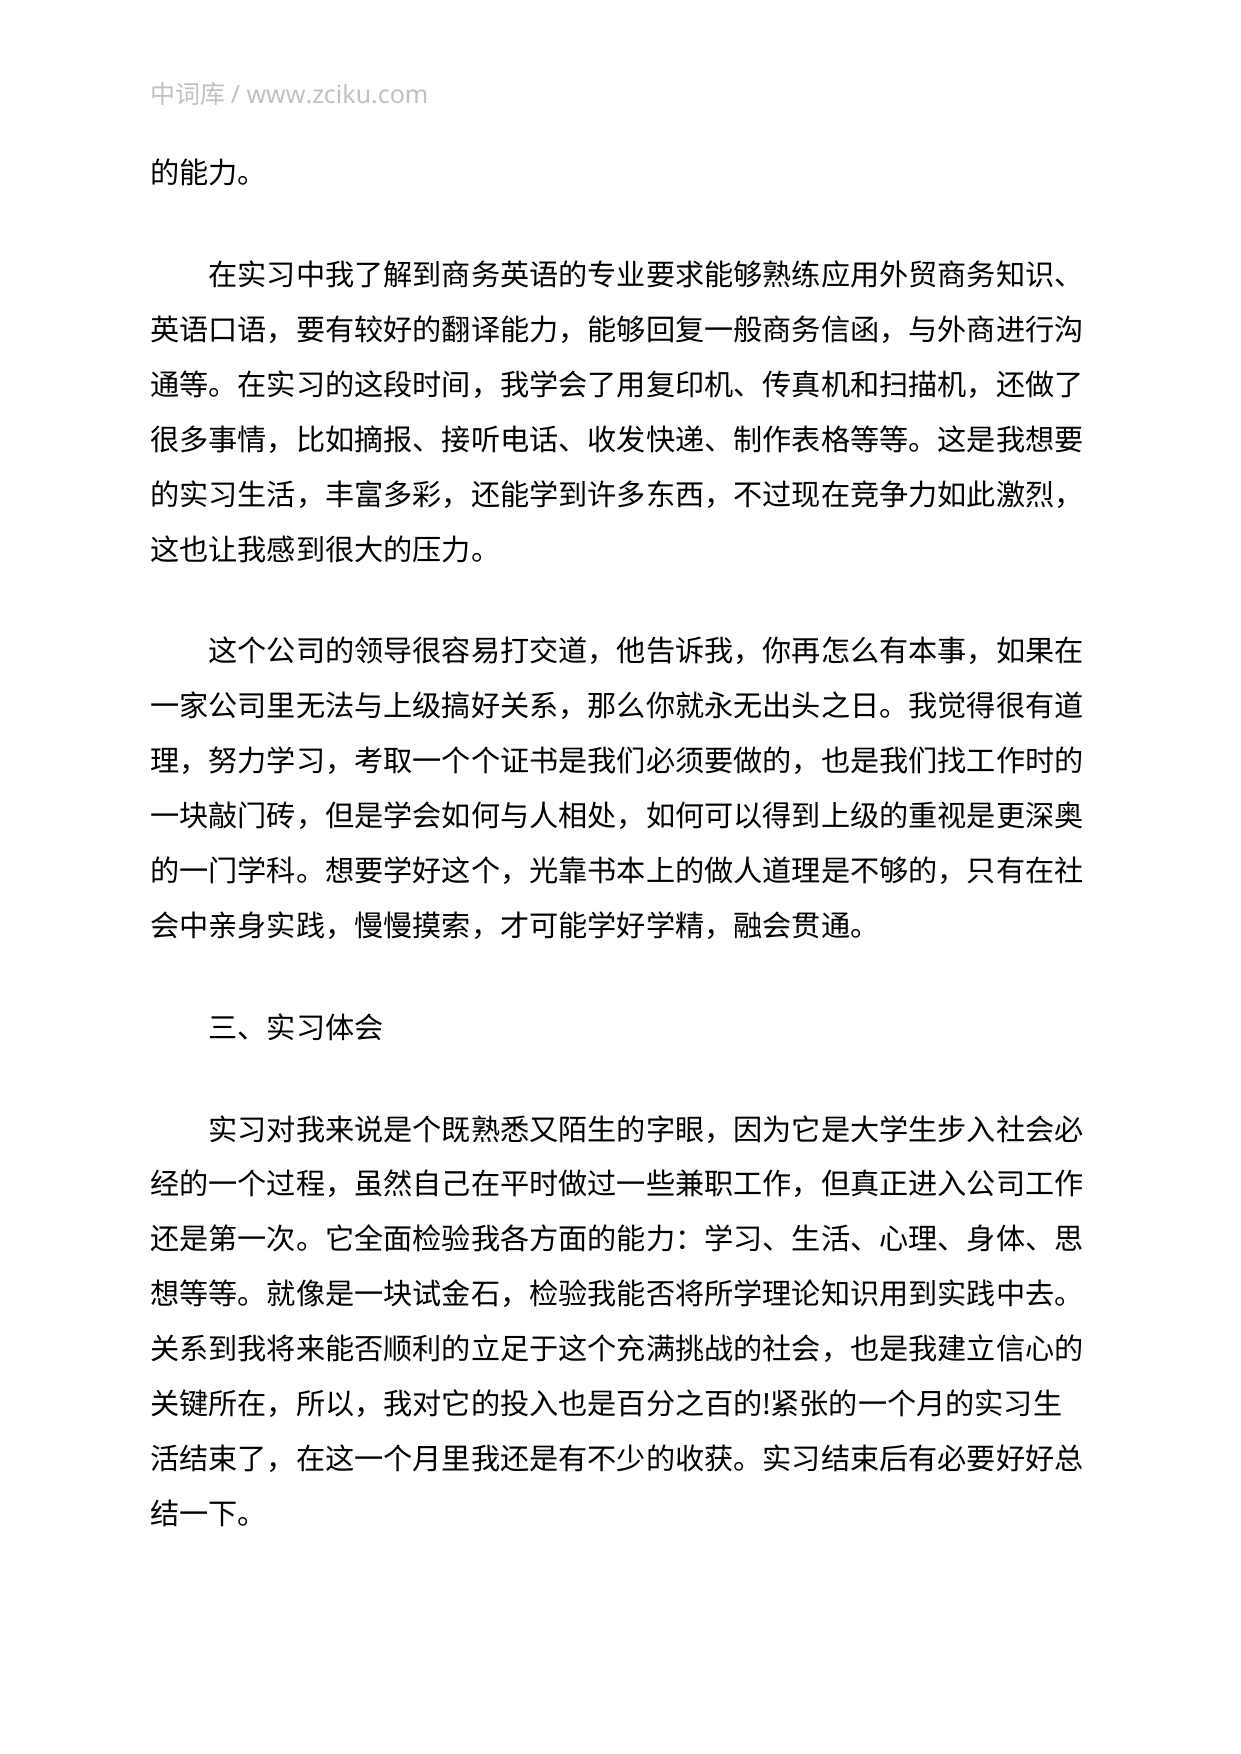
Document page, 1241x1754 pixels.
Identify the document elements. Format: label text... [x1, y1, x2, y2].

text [150, 150, 1090, 192]
text 这个公司的领导很容易打交道，他告诉我，你再怎么有本事，如果在一家公司里无法与上级搞好关系，那么你就永无出头之日。我觉得很有道理，努力学习，考取一个个证书是我们必须要做的，也是我们找工作时的一块敲门砖，但是学会如何与人相处，如何可以得到上级的重视是更深奥的一门学科。想要学好这个，光靠书本上的做人道理是不够的，只有在社会中亲身实践，慢慢摸索，才可能学好学精，融会贯通。 [150, 628, 1090, 945]
text 在实习中我了解到商务英语的专业要求能够熟练应用外贸商务知识、英语口语，要有较好的翻译能力，能够回复一般商务信函，与外商进行沟通等。在实习的这段时间，我学会了用复印机、传真机和扫描机，还做了很多事情，比如摘报、接听电话、收发快递、制作表格等等。这是我想要的实习生活，丰富多彩，还能学到许多东西，不过现在竞争力如此激烈，这也让我感到很大的压力。 [150, 252, 1090, 568]
text 实习对我来说是个既熟悉又陌生的字眼，因为它是大学生步入社会必经的一个过程，虽然自己在平时做过一些兼职工作，但真正进入公司工作还是第一次。它全面检验我各方面的能力：学习、生活、心理、身体、思想等等。就像是一块试金石，检验我能否将所学理论知识用到实践中去。关系到我将来能否顺利的立足于这个充满挑战的社会，也是我建立信心的关键所在，所以，我对它的投入也是百分之百的!紧张的一个月的实习生活结束了，在这一个月里我还是有不少的收获。实习结束后有必要好好总结一下。 [150, 1106, 1090, 1533]
text 三、实习体会 [150, 1004, 1090, 1047]
